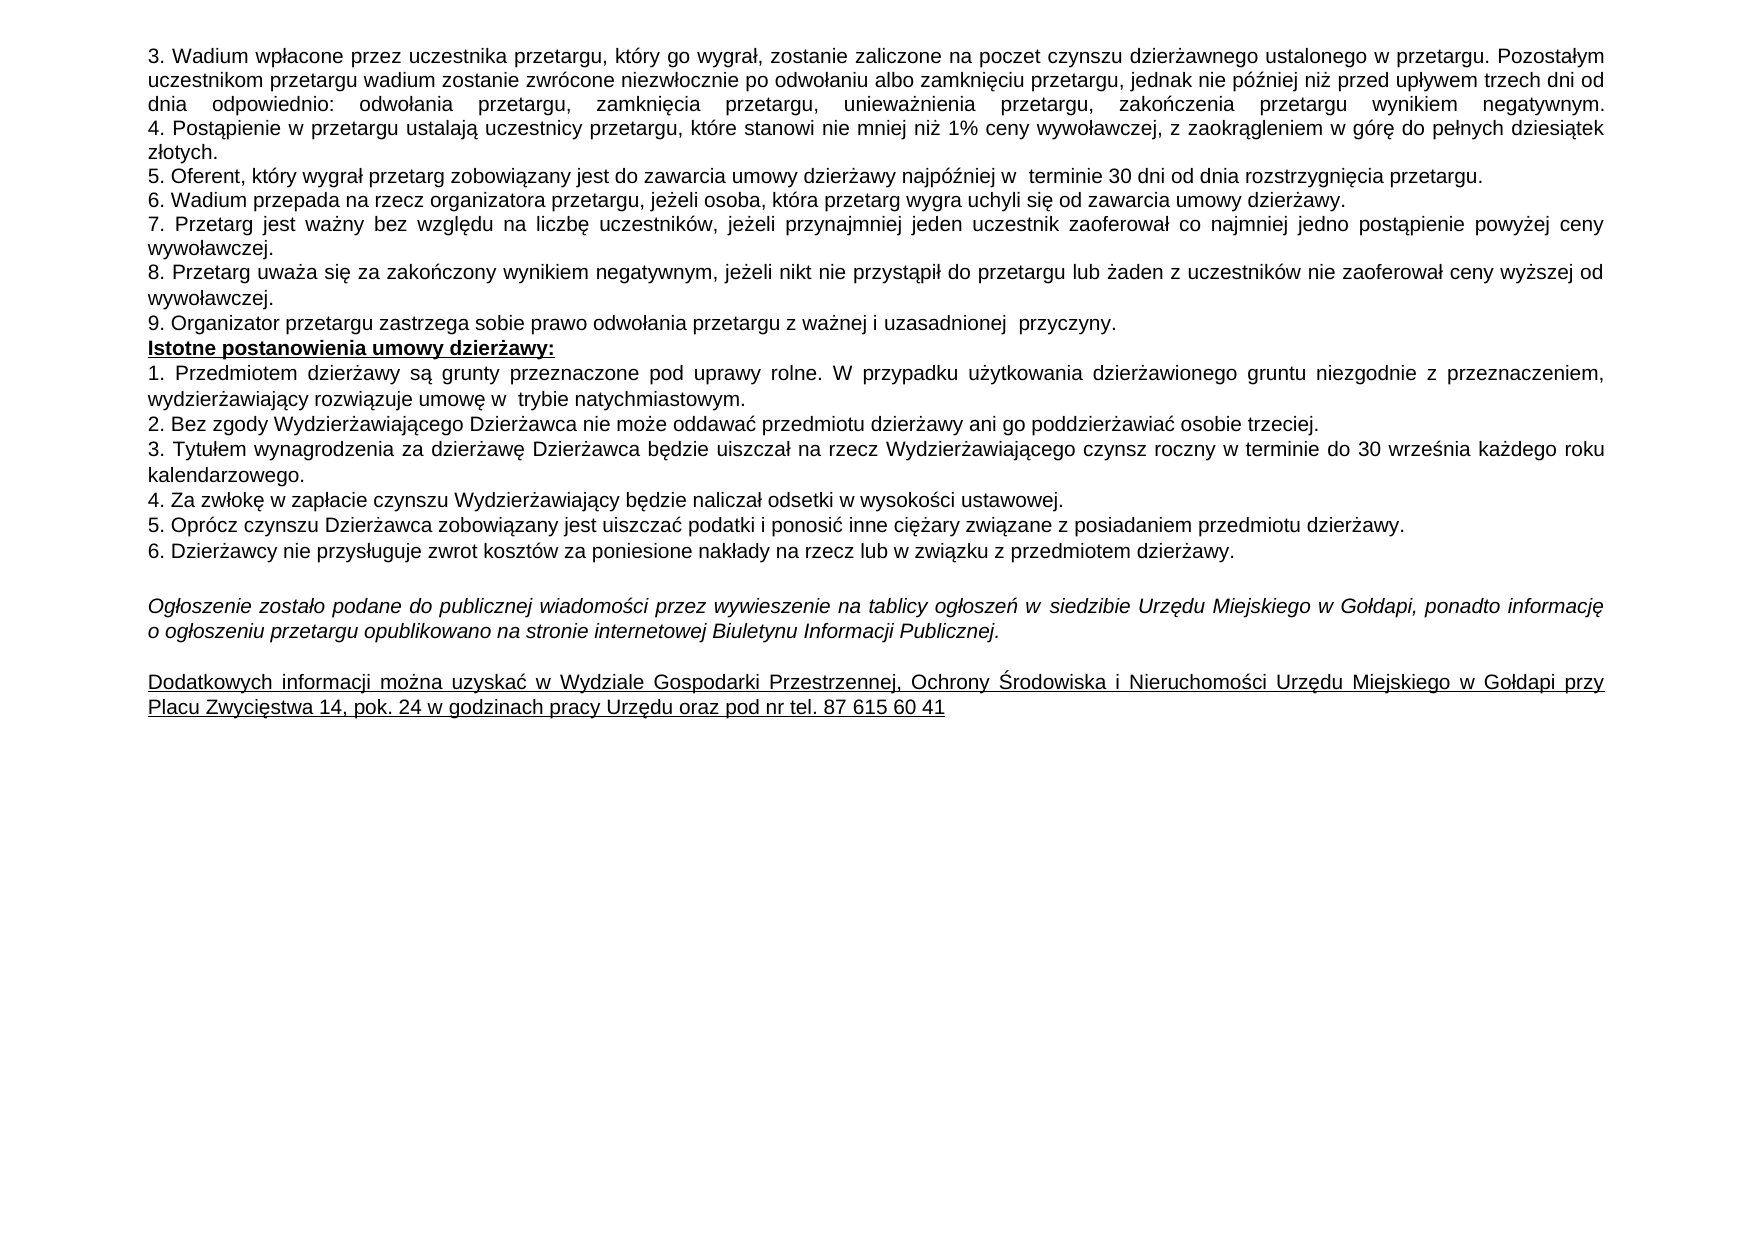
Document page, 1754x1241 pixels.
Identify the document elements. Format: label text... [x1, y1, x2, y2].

text 6. Dzierżawcy nie przysługuje zwrot kosztów za poniesione nakłady na rzecz lub w związku z przedmiotem dzierżawy. [148, 538, 1606, 592]
text 2. Bez zgody Wydzierżawiającego Dzierżawca nie może oddawać przedmiotu dzierżawy ani go poddzierżawiać osobie trzeciej. [148, 412, 1606, 436]
text 3. Tytułem wynagrodzenia za dzierżawę Dzierżawca będzie uiszczał na rzecz Wydzierżawiającego czynsz roczny w terminie do 30 września każdego roku kalendarzowego. [148, 437, 1606, 486]
text Istotne postanowienia umowy dzierżawy: [148, 336, 1606, 360]
text 1. Przedmiotem dzierżawy są grunty przeznaczone pod uprawy rolne. W przypadku użytkowania dzierżawionego gruntu niezgodnie z przeznaczeniem, wydzierżawiający rozwiązuje umowę w trybie natychmiastowym. [148, 361, 1606, 411]
text 5. Oprócz czynszu Dzierżawca zobowiązany jest uiszczać podatki i ponosić inne ciężary związane z posiadaniem przedmiotu dzierżawy. [148, 513, 1606, 537]
text 9. Organizator przetargu zastrzega sobie prawo odwołania przetargu z ważnej i uzasadnionej przyczyny. [148, 311, 1606, 334]
text 5. Oferent, który wygrał przetarg zobowiązany jest do zawarcia umowy dzierżawy najpóźniej w terminie 30 dni od dnia rozstrzygnięcia przetargu. [148, 164, 1606, 188]
text 3. Wadium wpłacone przez uczestnika przetargu, który go wygrał, zostanie zaliczone na poczet czynszu dzierżawnego ustalonego w przetargu. Pozostałym uczestnikom przetargu wadium zostanie zwrócone niezwłocznie po odwołaniu albo zamknięciu przetargu, jednak nie później niż przed upływem trzech dni od dnia odpowiednio: odwołania przetargu, zamknięcia przetargu, unieważnienia przetargu, zakończenia przetargu wynikiem negatywnym. 4. Postąpienie w przetargu ustalają uczestnicy przetargu, które stanowi nie mniej niż 1% ceny wywoławczej, z zaokrągleniem w górę do pełnych dziesiątek złotych. [148, 44, 1606, 164]
text 4. Za zwłokę w zapłacie czynszu Wydzierżawiający będzie naliczał odsetki w wysokości ustawowej. [148, 488, 1606, 512]
text 8. Przetarg uważa się za zakończony wynikiem negatywnym, jeżeli nikt nie przystąpił do przetargu lub żaden z uczestników nie zaoferował ceny wyższej od wywoławczej. [148, 260, 1606, 309]
text Dodatkowych informacji można uzyskać w Wydziale Gospodarki Przestrzennej, Ochrony Środowiska i Nieruchomości Urzędu Miejskiego w Gołdapi przy Placu Zwycięstwa 14, pok. 24 w godzinach pracy Urzędu oraz pod nr tel. 87 615 60 41 [148, 670, 1606, 719]
text 7. Przetarg jest ważny bez względu na liczbę uczestników, jeżeli przynajmniej jeden uczestnik zaoferował co najmniej jedno postąpienie powyżej ceny wywoławczej. [148, 212, 1606, 260]
text Ogłoszenie zostało podane do publicznej wiadomości przez wywieszenie na tablicy ogłoszeń w siedzibie Urzędu Miejskiego w Gołdapi, ponadto informację o ogłoszeniu przetargu opublikowano na stronie internetowej Biuletynu Informacji Publicznej. [148, 594, 1606, 643]
text 6. Wadium przepada na rzecz organizatora przetargu, jeżeli osoba, która przetarg wygra uchyli się od zawarcia umowy dzierżawy. [148, 188, 1606, 212]
